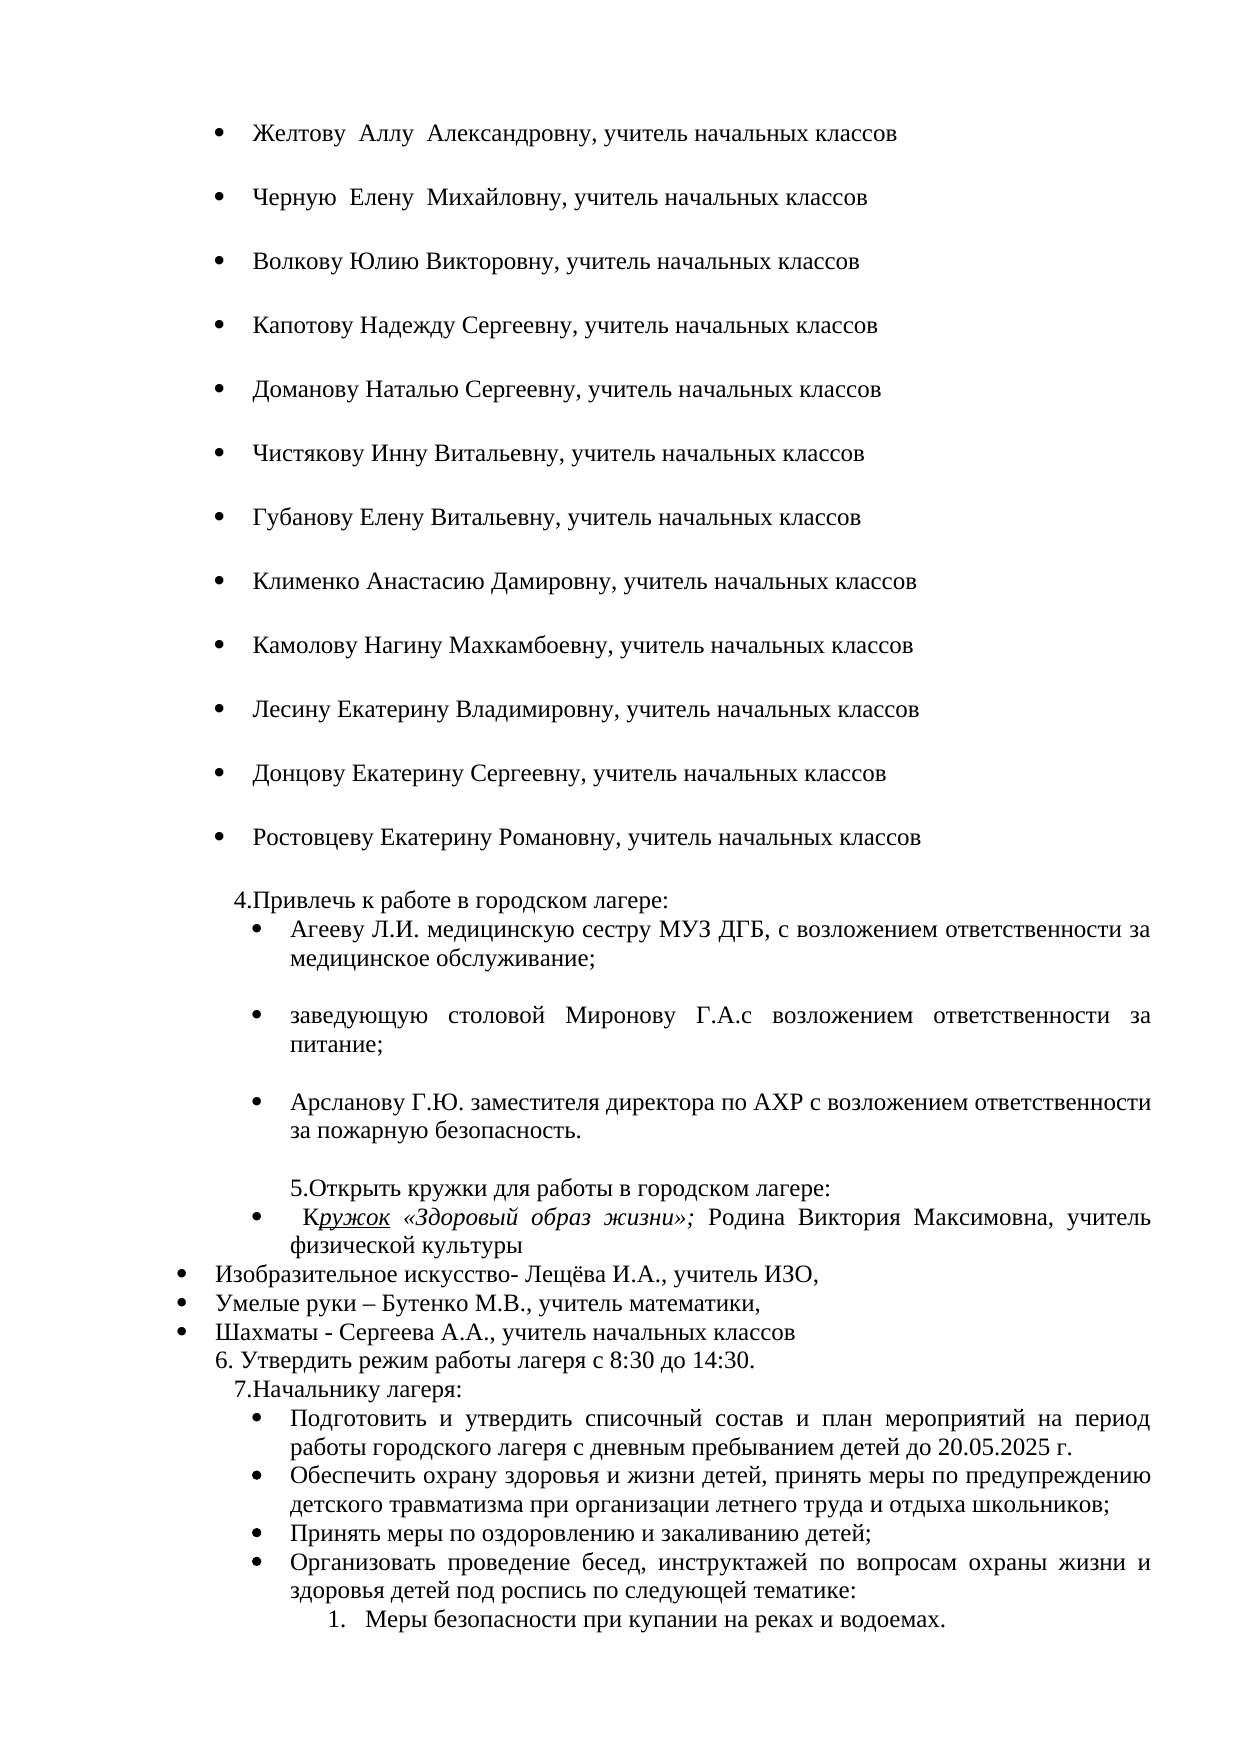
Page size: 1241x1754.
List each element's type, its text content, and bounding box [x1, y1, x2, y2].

list Черную Елену Михайловну, учитель начальных классов [215, 182, 1152, 211]
list Организовать проведение бесед, инструктажей по вопросам охраны жизни и здоровья детей под роспись по следующей тематике: [252, 1547, 1152, 1604]
text 6. Утвердить режим работы лагеря с 8:30 до 14:30. [215, 1346, 1152, 1374]
list Лесину Екатерину Владимировну, учитель начальных классов [215, 694, 1152, 722]
list Обеспечить охрану здоровья и жизни детей, принять меры по предупреждению детского травматизма при организации летнего труда и отдыха школьников; [252, 1461, 1152, 1518]
list Камолову Нагину Махкамбоевну, учитель начальных классов [215, 630, 1152, 658]
text 4.Привлечь к работе в городском лагере: [233, 886, 1152, 914]
list Изобразительное искусство- Лещёва И.А., учитель ИЗО, [177, 1259, 1152, 1288]
list Доманову Наталью Сергеевну, учитель начальных классов [215, 374, 1152, 403]
list Губанову Елену Витальевну, учитель начальных классов [215, 502, 1152, 531]
list Кружок «Здоровый образ жизни»; Родина Виктория Максимовна, учитель физической культуры [252, 1202, 1152, 1259]
list Капотову Надежду Сергеевну, учитель начальных классов [215, 310, 1152, 339]
text 5.Открыть кружки для работы в городском лагере: [290, 1173, 1152, 1202]
list Меры безопасности при купании на реках и водоемах. [327, 1604, 1152, 1633]
list Ростовцеву Екатерину Романовну, учитель начальных классов [215, 822, 1152, 850]
list Агееву Л.И. медицинскую сестру МУЗ ДГБ, с возложением ответственности за медицинское обслуживание; [252, 914, 1152, 972]
list Донцову Екатерину Сергеевну, учитель начальных классов [215, 758, 1152, 786]
list заведующую столовой Миронову Г.А.с возложением ответственности за питание; [252, 1001, 1152, 1058]
list Умелые руки – Бутенко М.В., учитель математики, [177, 1288, 1152, 1317]
list Желтову Аллу Александровну, учитель начальных классов [215, 118, 1152, 147]
list Шахматы - Сергеева А.А., учитель начальных классов [177, 1317, 1152, 1346]
list Подготовить и утвердить списочный состав и план мероприятий на период работы городского лагеря с дневным пребыванием детей до 20.05.2025 г. [252, 1403, 1152, 1461]
list Чистякову Инну Витальевну, учитель начальных классов [215, 438, 1152, 467]
text 7.Начальнику лагеря: [233, 1374, 1152, 1403]
list Арсланову Г.Ю. заместителя директора по АХР с возложением ответственности за пожарную безопасность. [252, 1087, 1152, 1144]
list Принять меры по оздоровлению и закаливанию детей; [252, 1518, 1152, 1547]
list Клименко Анастасию Дамировну, учитель начальных классов [215, 566, 1152, 594]
list Волкову Юлию Викторовну, учитель начальных классов [215, 246, 1152, 275]
